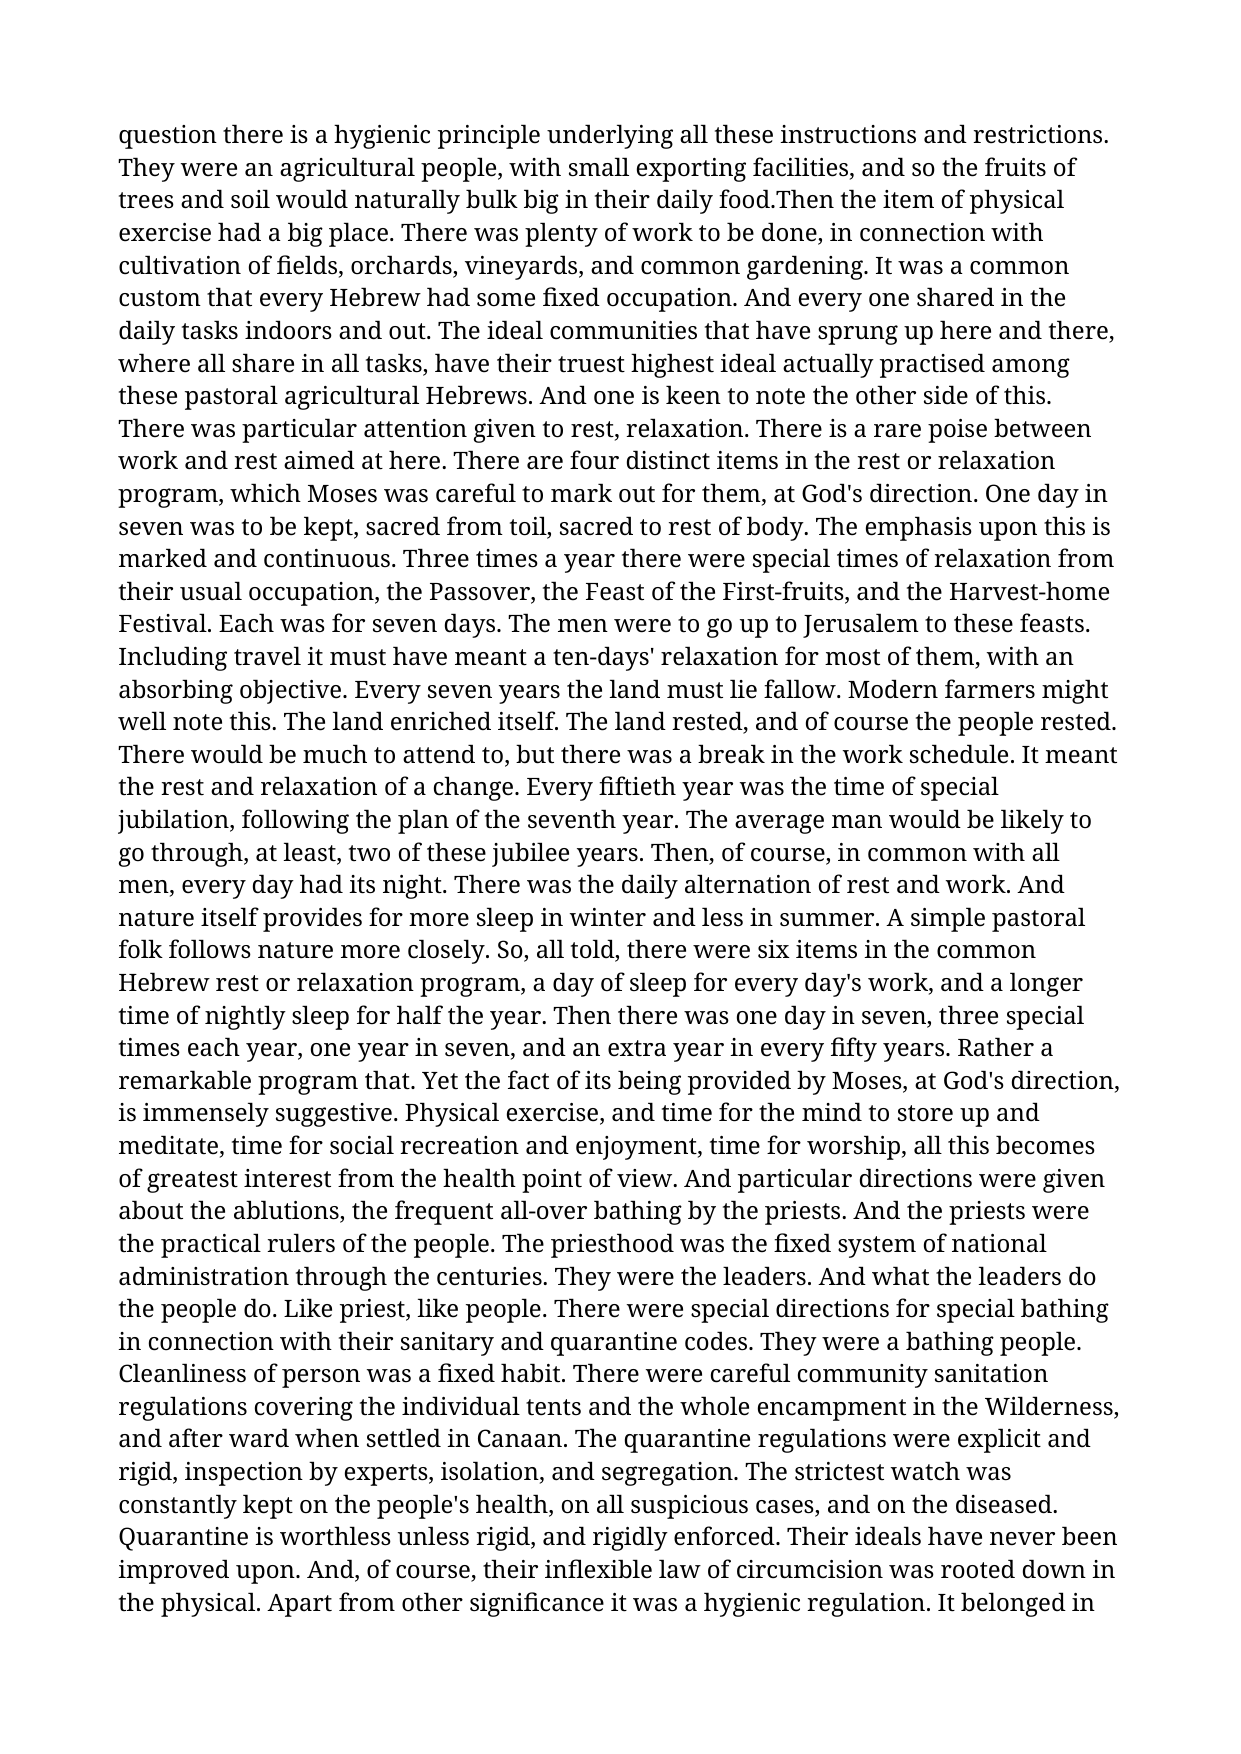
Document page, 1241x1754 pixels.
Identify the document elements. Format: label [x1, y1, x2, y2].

text [118, 118, 1122, 1618]
